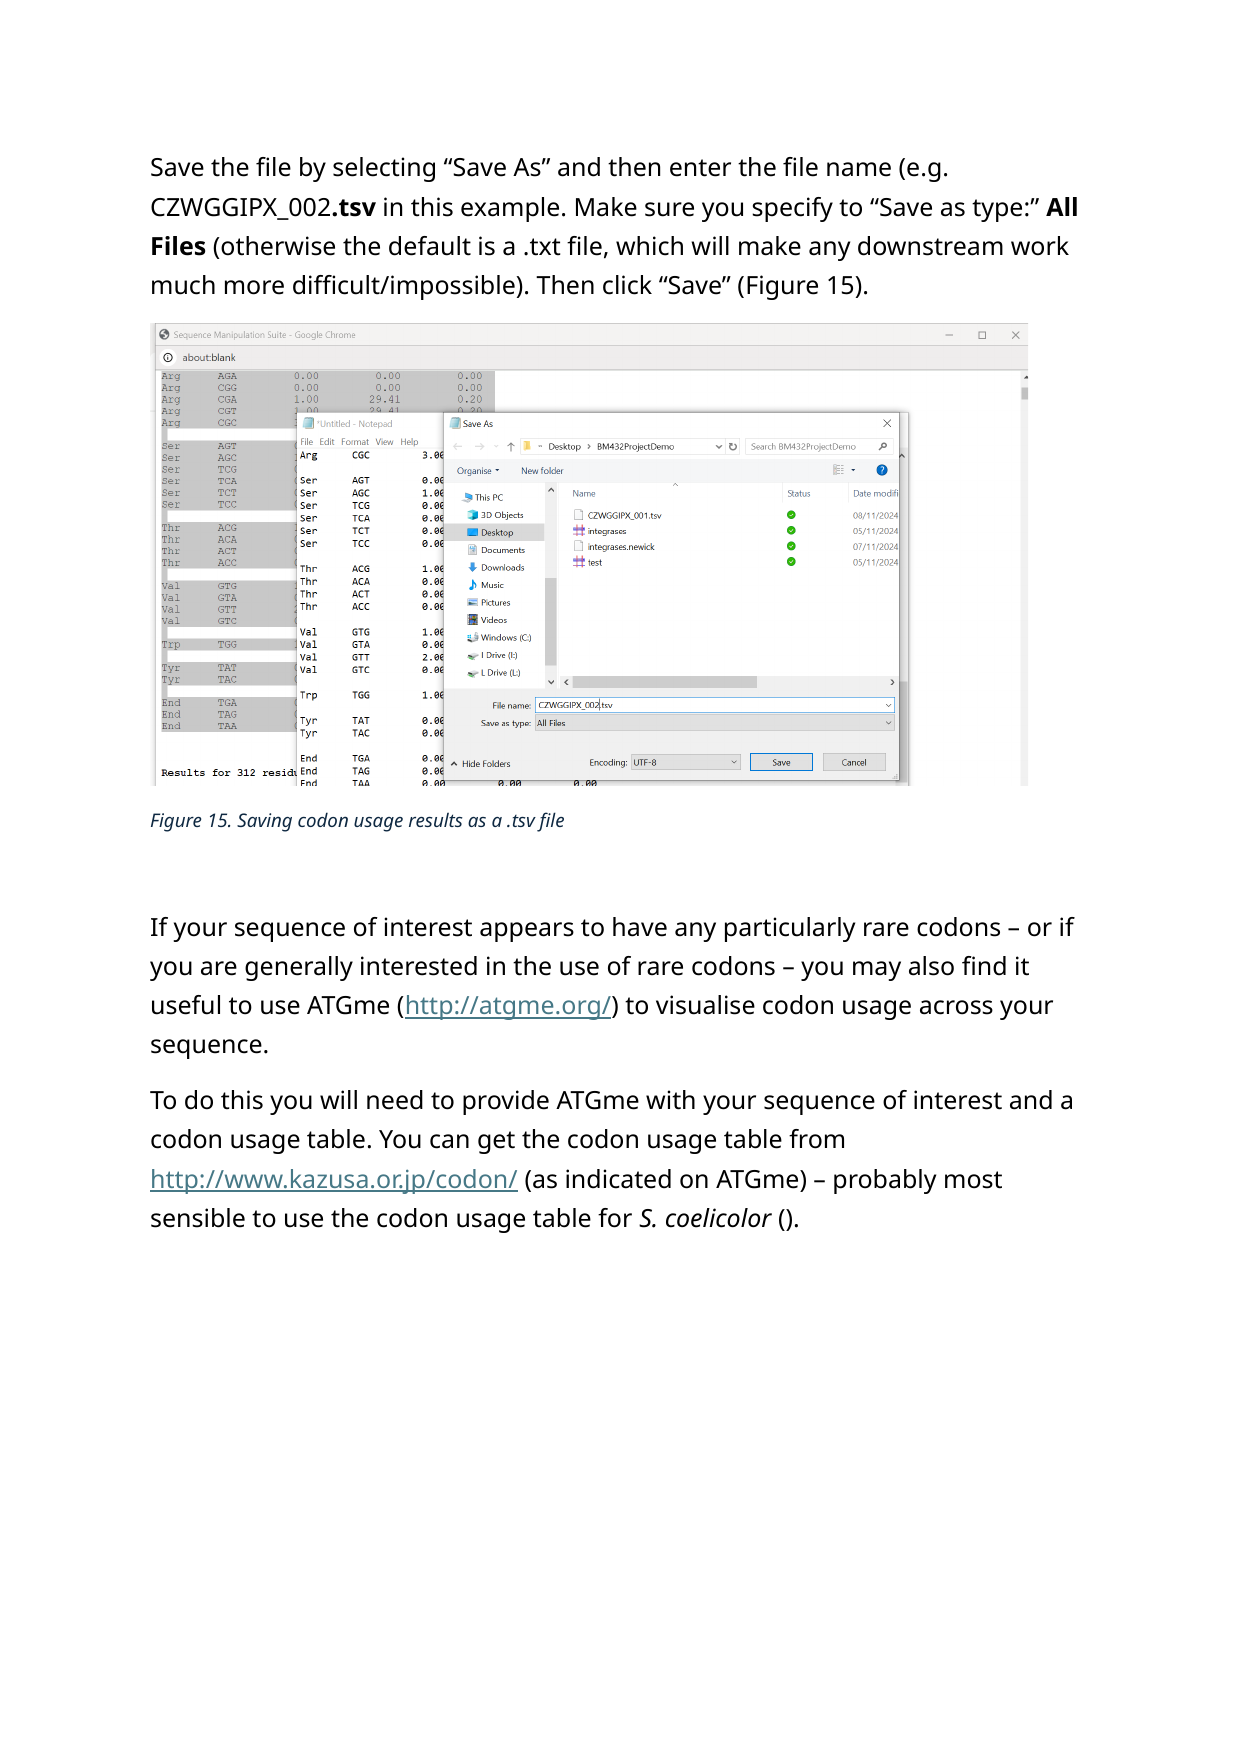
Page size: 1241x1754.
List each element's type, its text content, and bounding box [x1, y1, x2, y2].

text Save the file by selecting “Save As” and then enter the file name (e.g. CZWGGIPX_002.tsv in this example. Make sure you specify to “Save as type:” All Files (otherwise the default is a .txt file, which will make any downstream work much more difficult/impossible). Then click “Save” (Figure 15). [150, 150, 1090, 302]
text If your sequence of interest appears to have any particularly rare codons – or if you are generally interested in the use of rare codons – you may also find it useful to use ATGme (http://atgme.org/) to visualise codon usage across your sequence. [150, 909, 1090, 1061]
text To do this you will need to provide ATGme with your sequence of interest and a codon usage table. You can get the codon usage table from http://www.kazusa.or.jp/codon/ (as indicated on ATGme) – probably most sensible to use the codon usage table for S. coelicolor (). [150, 1083, 1090, 1234]
picture [150, 323, 1029, 786]
text Figure 15. Saving codon usage results as a .tsv file [150, 807, 1090, 833]
